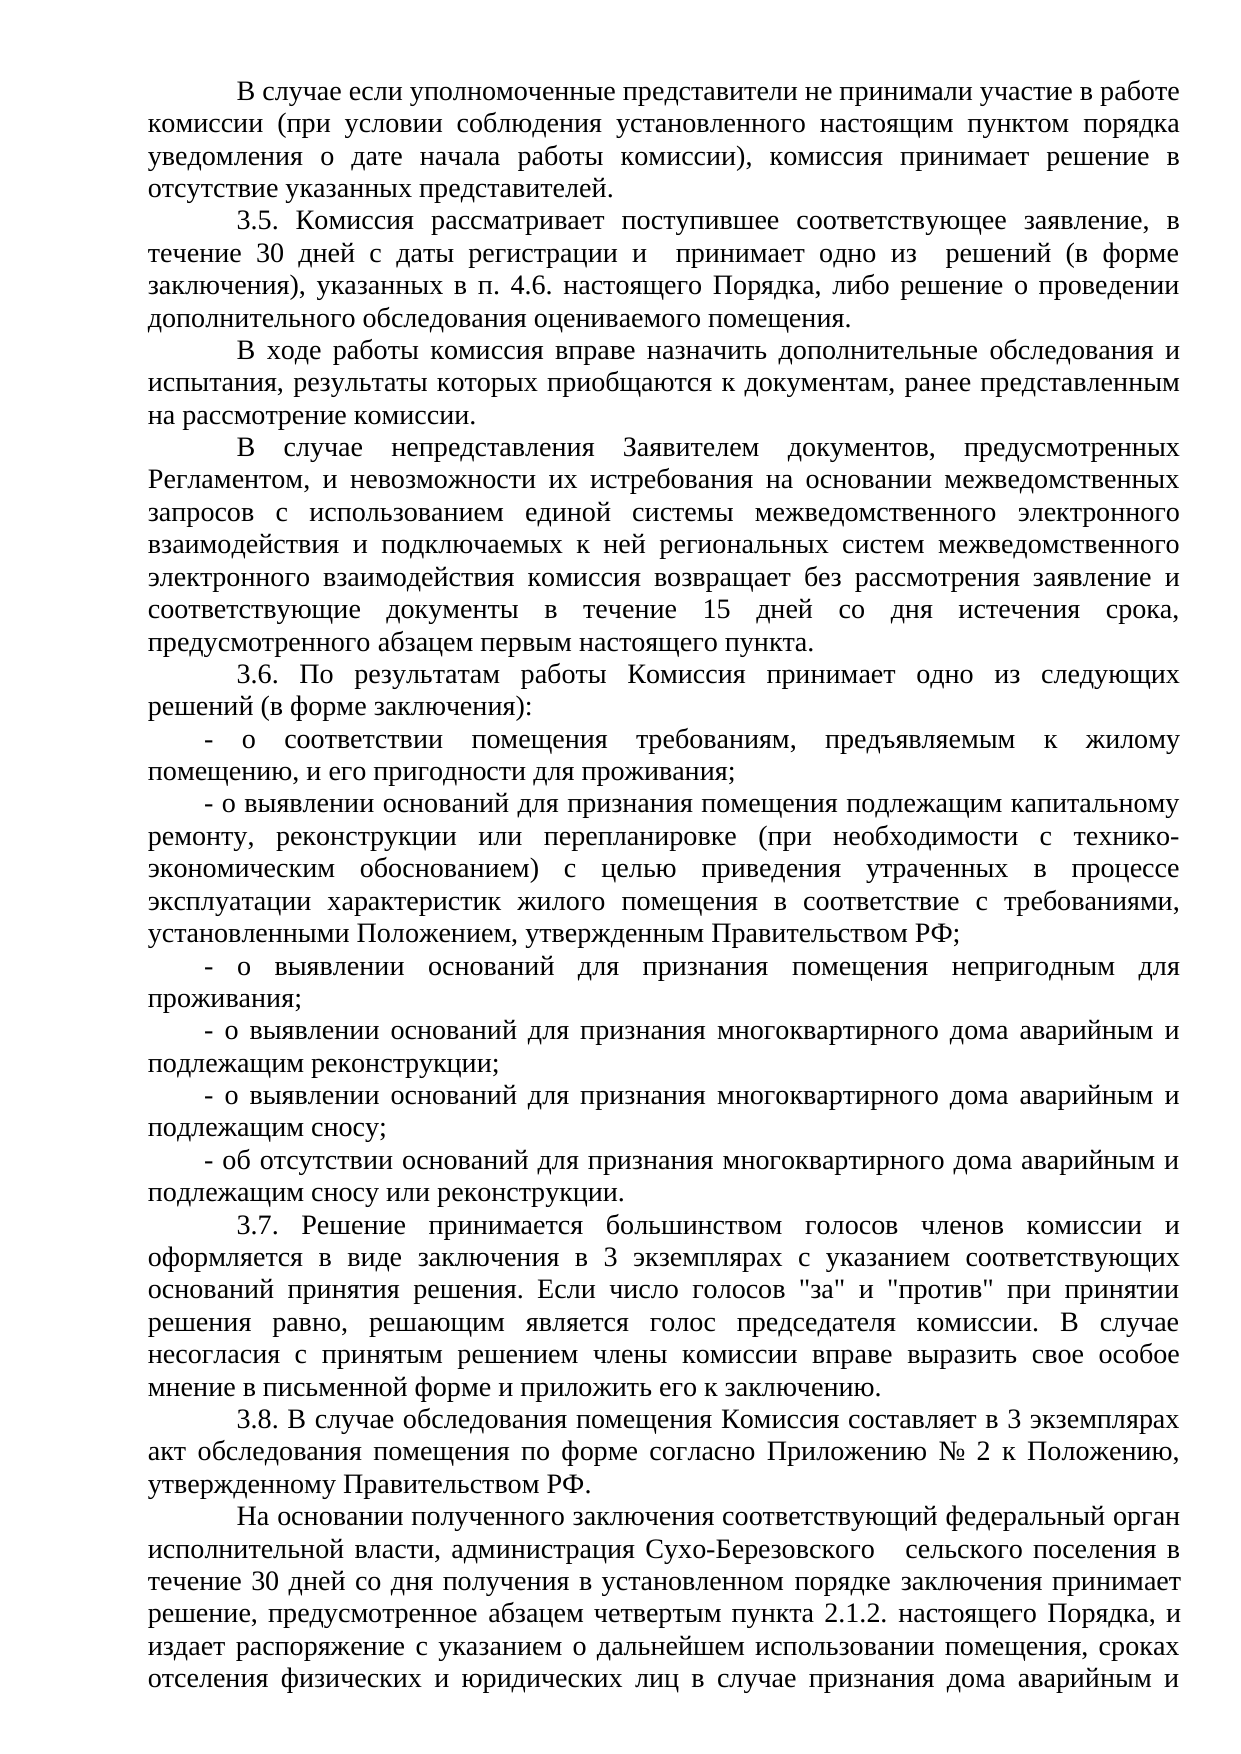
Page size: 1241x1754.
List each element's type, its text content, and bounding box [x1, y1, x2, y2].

text 3.5. Комиссия рассматривает поступившее соответствующее заявление, в течение 30 дней с даты регистрации и принимает одно из решений (в форме заключения), указанных в п. 4.6. настоящего Порядка, либо решение о проведении дополнительного обследования оцениваемого помещения. [148, 203, 1181, 333]
text 3.6. По результатам работы Комиссия принимает одно из следующих решений (в форме заключения): [148, 657, 1181, 722]
text - о соответствии помещения требованиям, предъявляемым к жилому помещению, и его пригодности для проживания; [148, 722, 1181, 787]
text - об отсутствии оснований для признания многоквартирного дома аварийным и подлежащим сносу или реконструкции. [148, 1143, 1181, 1208]
text 3.8. В случае обследования помещения Комиссия составляет в 3 экземплярах акт обследования помещения по форме согласно Приложению № 2 к Положению, утвержденному Правительством РФ. [148, 1402, 1181, 1499]
text 3.7. Решение принимается большинством голосов членов комиссии и оформляется в виде заключения в 3 экземплярах с указанием соответствующих оснований принятия решения. Если число голосов "за" и "против" при принятии решения равно, решающим является голос председателя комиссии. В случае несогласия с принятым решением члены комиссии вправе выразить свое особое мнение в письменной форме и приложить его к заключению. [148, 1208, 1181, 1402]
text - о выявлении оснований для признания помещения подлежащим капитальному ремонту, реконструкции или перепланировке (при необходимости с технико-экономическим обоснованием) с целью приведения утраченных в процессе эксплуатации характеристик жилого помещения в соответствие с требованиями, установленными Положением, утвержденным Правительством РФ; [148, 787, 1181, 948]
text В ходе работы комиссия вправе назначить дополнительные обследования и испытания, результаты которых приобщаются к документам, ранее представленным на рассмотрение комиссии. [148, 333, 1181, 430]
text В случае если уполномоченные представители не принимали участие в работе комиссии (при условии соблюдения установленного настоящим пунктом порядка уведомления о дате начала работы комиссии), комиссия принимает решение в отсутствие указанных представителей. [148, 74, 1181, 203]
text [148, 1499, 1181, 1694]
text - о выявлении оснований для признания помещения непригодным для проживания; [148, 948, 1181, 1013]
text - о выявлении оснований для признания многоквартирного дома аварийным и подлежащим сносу; [148, 1078, 1181, 1143]
text В случае непредставления Заявителем документов, предусмотренных Регламентом, и невозможности их истребования на основании межведомственных запросов с использованием единой системы межведомственного электронного взаимодействия и подключаемых к ней региональных систем межведомственного электронного взаимодействия комиссия возвращает без рассмотрения заявление и соответствующие документы в течение 15 дней со дня истечения срока, предусмотренного абзацем первым настоящего пункта. [148, 430, 1181, 657]
text - о выявлении оснований для признания многоквартирного дома аварийным и подлежащим реконструкции; [148, 1013, 1181, 1078]
